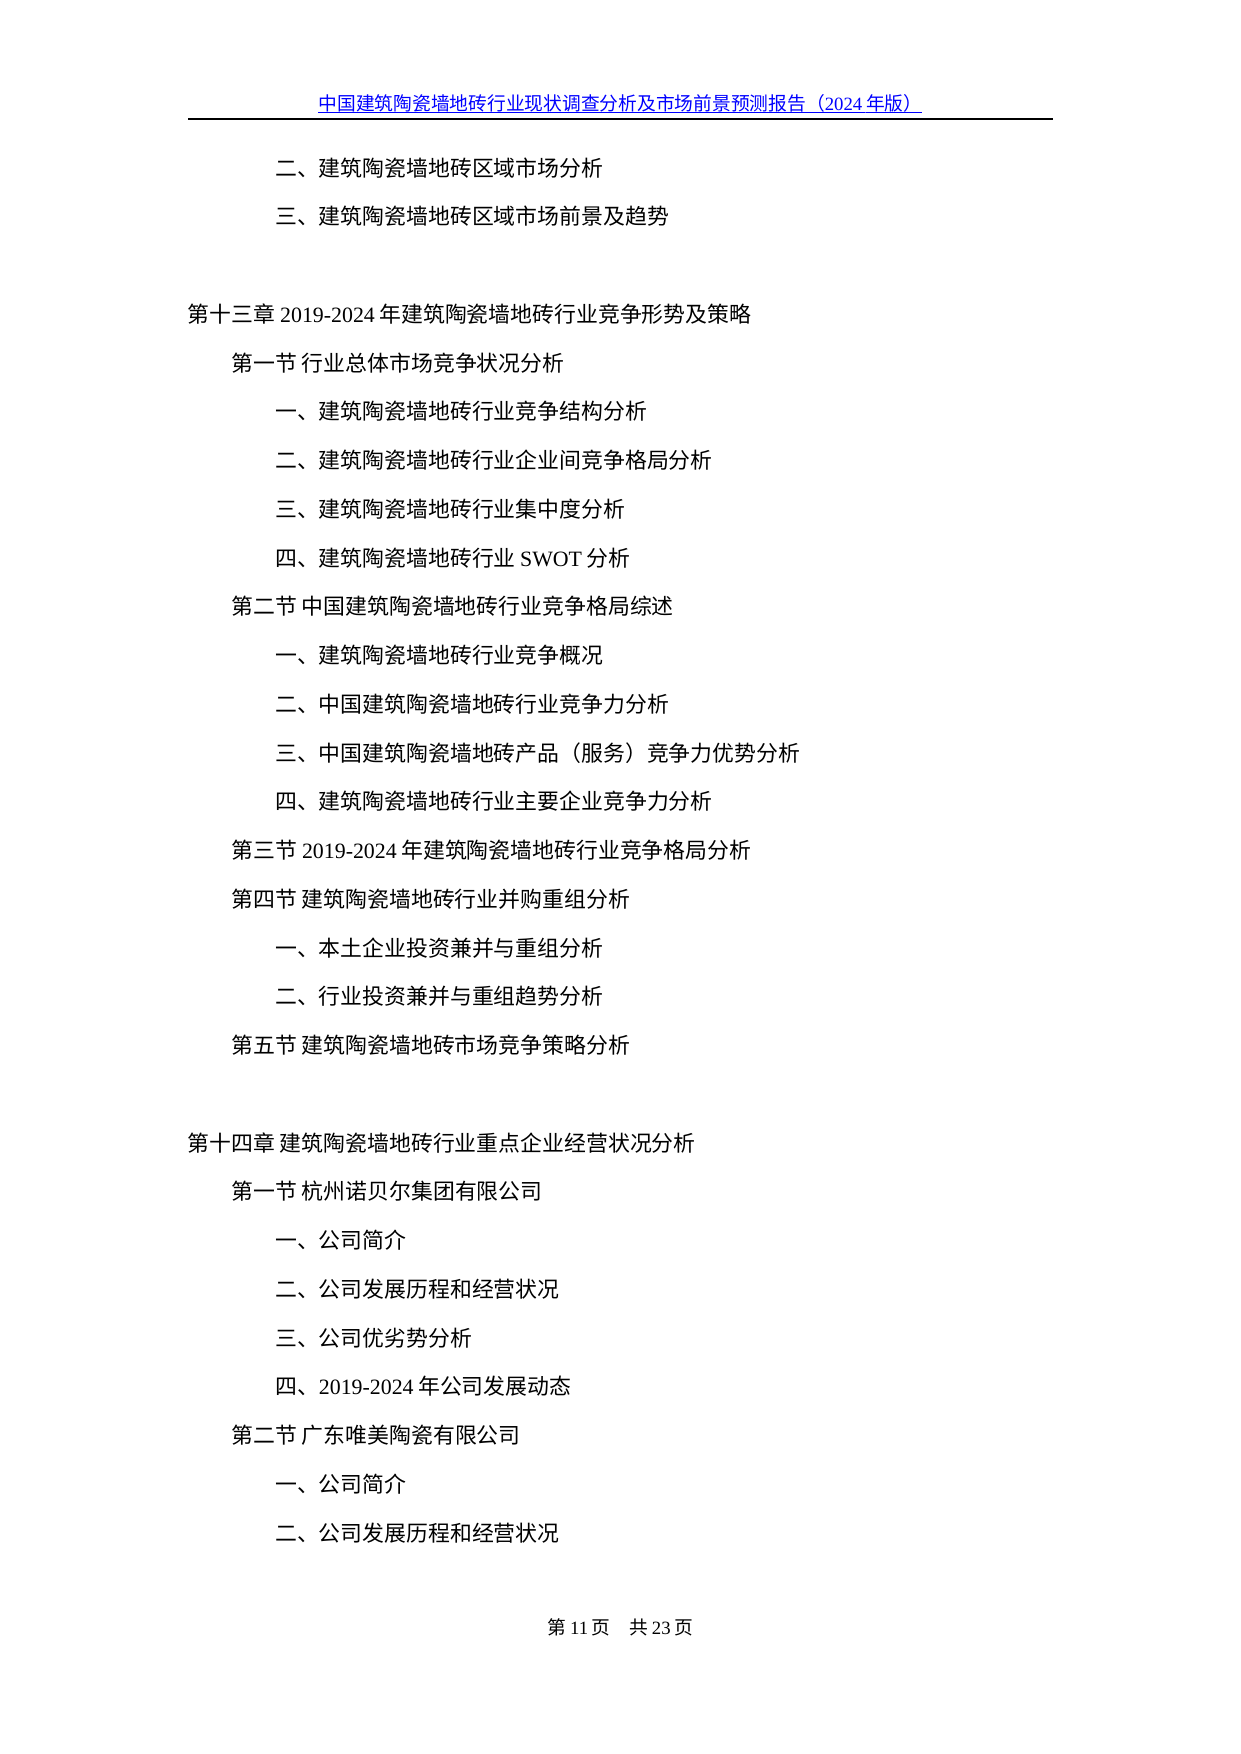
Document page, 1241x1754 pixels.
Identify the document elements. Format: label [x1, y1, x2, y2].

text [187, 150, 1053, 1548]
